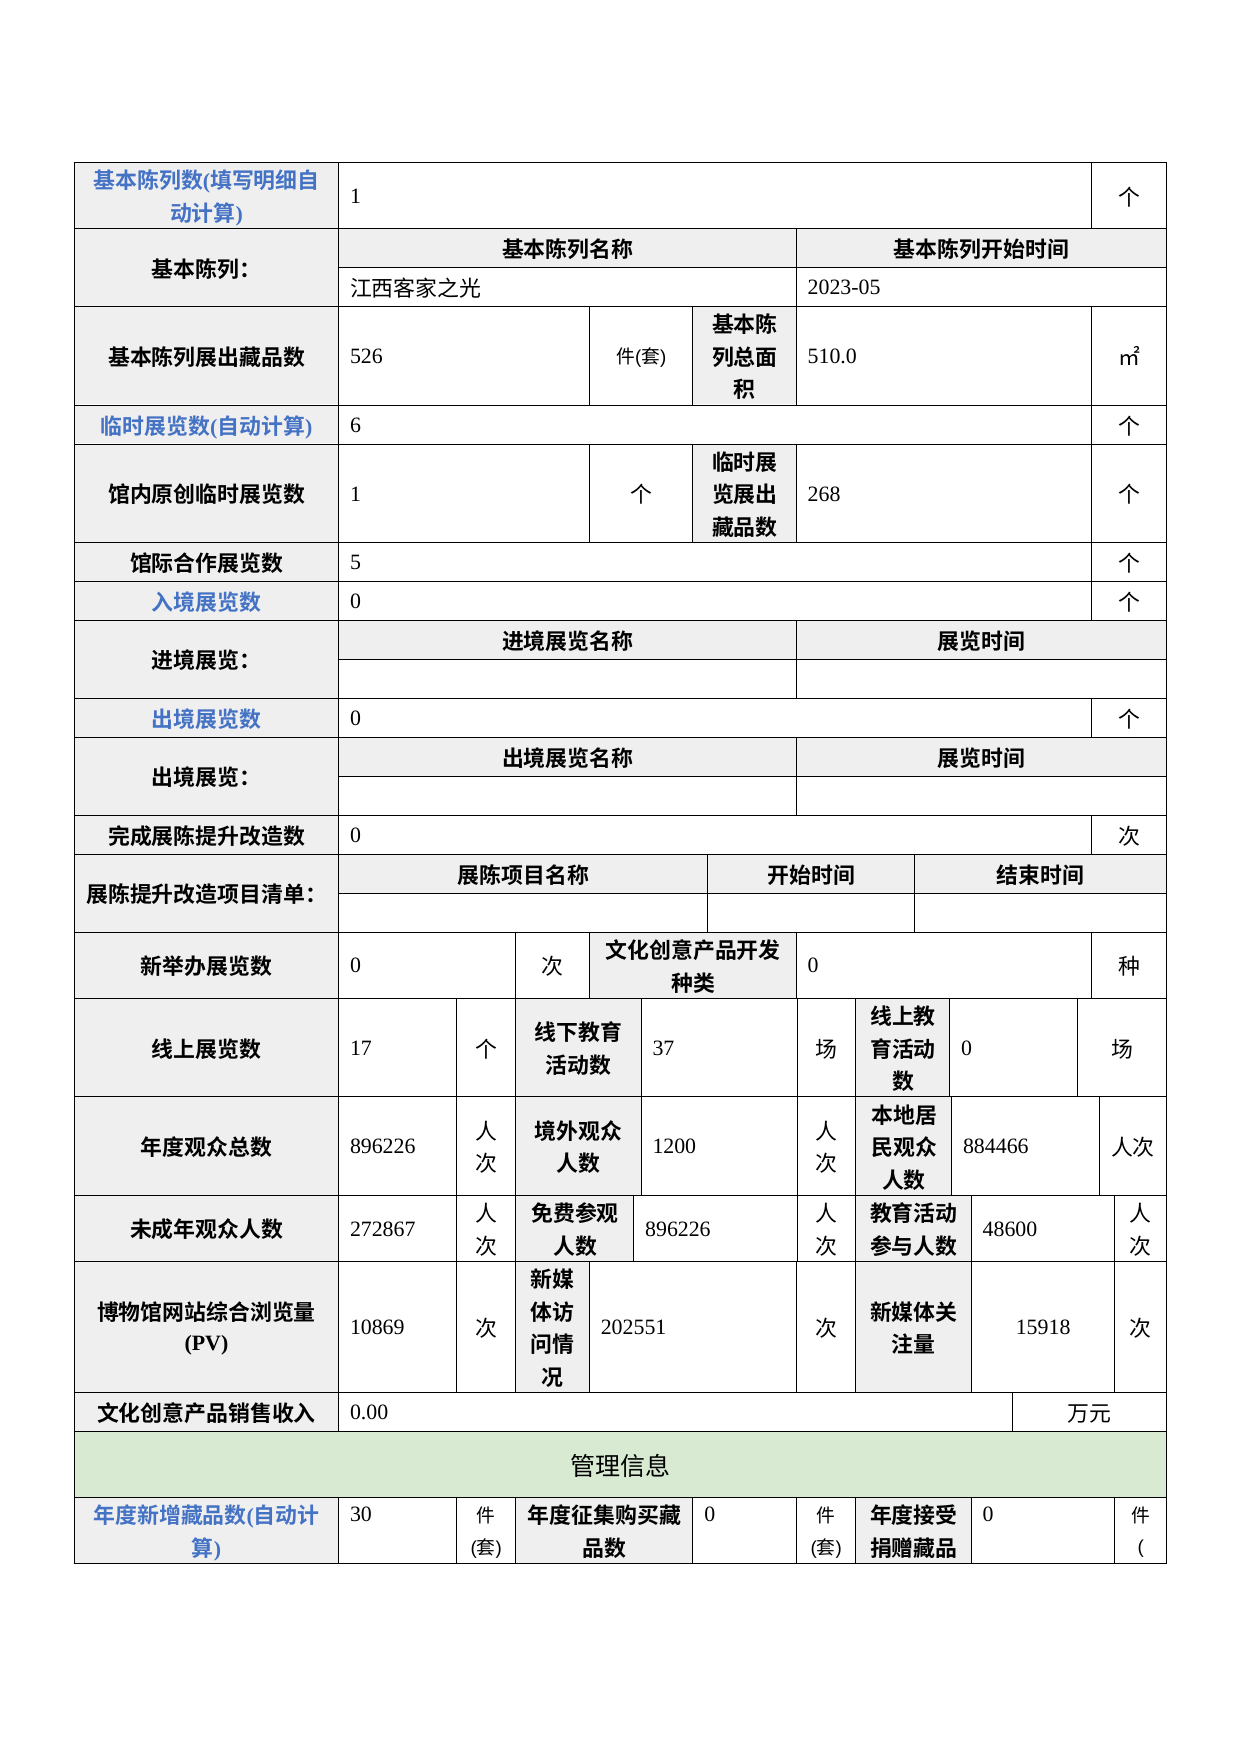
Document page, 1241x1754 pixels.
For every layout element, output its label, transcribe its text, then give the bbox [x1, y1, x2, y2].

table_cell 896226 [339, 1097, 456, 1195]
table_cell 15918 [972, 1262, 1114, 1392]
table_cell 完成展陈提升改造数 [75, 816, 338, 854]
table_cell 1 [339, 163, 1091, 228]
table_cell 开始时间 [708, 855, 914, 893]
table_cell 展览时间 [797, 738, 1166, 776]
table_cell 2023-05 [797, 268, 1166, 306]
table_cell ㎡ [1092, 307, 1166, 404]
table_cell 个 [1092, 406, 1166, 443]
table_cell 30 [339, 1498, 456, 1563]
table_cell 文化创意产品开发种类 [590, 933, 796, 998]
table_cell 博物馆网站综合浏览量(PV) [75, 1262, 338, 1392]
table_cell 基本陈列： [75, 229, 338, 306]
table_cell 结束时间 [915, 855, 1166, 893]
table_cell 线上展览数 [75, 999, 338, 1096]
table_cell 展陈提升改造项目清单： [75, 855, 338, 932]
table_cell 基本陈列数(填写明细自动计算) [75, 163, 338, 228]
table_cell 件(套) [590, 307, 692, 404]
table_cell 管理信息 [75, 1432, 1166, 1497]
table_cell 48600 [972, 1196, 1114, 1261]
table_cell 件(套) [1115, 1498, 1166, 1563]
table_cell 场 [798, 999, 855, 1096]
table_cell 境外观众人数 [516, 1097, 641, 1195]
table_cell 37 [642, 999, 797, 1096]
table_cell 万元 [1013, 1393, 1166, 1431]
table_cell 馆际合作展览数 [75, 543, 338, 581]
table_cell 出境展览数 [75, 699, 338, 737]
table_cell 年度新增藏品数(自动计算) [75, 1498, 338, 1563]
table_cell 基本陈列开始时间 [797, 229, 1166, 267]
table_cell 种 [1092, 933, 1166, 998]
table_cell 0 [339, 933, 515, 998]
table_cell 本地居民观众人数 [856, 1097, 951, 1195]
table_cell 1200 [642, 1097, 797, 1195]
table_cell 江西客家之光 [339, 268, 796, 306]
table_cell 入境展览数 [75, 582, 338, 620]
table_cell 0 [797, 933, 1091, 998]
table_cell 基本陈列名称 [339, 229, 796, 267]
table_cell 人次 [457, 1196, 515, 1261]
table_cell 0 [339, 816, 1091, 854]
table_cell 临时展览数(自动计算) [75, 406, 338, 443]
table_cell 年度观众总数 [75, 1097, 338, 1195]
table_cell 884466 [952, 1097, 1099, 1195]
table_cell [708, 894, 914, 932]
table_cell 新媒体关注量 [856, 1262, 971, 1392]
table_cell [339, 660, 796, 698]
table_cell 0 [339, 582, 1091, 620]
table_cell 896226 [634, 1196, 797, 1261]
table_cell 个 [590, 445, 692, 542]
table_cell 未成年观众人数 [75, 1196, 338, 1261]
table_cell 场 [1078, 999, 1166, 1096]
table_cell 0 [693, 1498, 796, 1563]
table_cell 新媒体访问情况 [516, 1262, 589, 1392]
table_cell 线下教育活动数 [516, 999, 641, 1096]
table_cell 人次 [798, 1196, 855, 1261]
table_cell 人次 [798, 1097, 855, 1195]
table_cell 0 [339, 699, 1091, 737]
table_cell 个 [1092, 163, 1166, 228]
table_cell 人次 [1100, 1097, 1166, 1195]
table_cell 10869 [339, 1262, 456, 1392]
table_cell 次 [457, 1262, 515, 1392]
table_cell 馆内原创临时展览数 [75, 445, 338, 542]
table_cell 268 [797, 445, 1091, 542]
table_cell 0 [972, 1498, 1114, 1563]
table_cell [339, 894, 707, 932]
table_cell 次 [516, 933, 589, 998]
table_cell 年度征集购买藏品数 [516, 1498, 692, 1563]
table_cell 出境展览： [75, 738, 338, 815]
table_cell 次 [797, 1262, 855, 1392]
table_cell 展陈项目名称 [339, 855, 707, 893]
table_cell 1 [339, 445, 589, 542]
table_cell 线上教育活动数 [856, 999, 949, 1096]
table_cell 展览时间 [797, 621, 1166, 659]
table_cell 进境展览： [75, 621, 338, 698]
table_cell 526 [339, 307, 589, 404]
table_cell [339, 777, 796, 815]
table_cell 6 [339, 406, 1091, 443]
table_cell 进境展览名称 [339, 621, 796, 659]
table_cell 基本陈列展出藏品数 [75, 307, 338, 404]
table_cell 17 [339, 999, 456, 1096]
table_cell 人次 [457, 1097, 515, 1195]
table_cell 5 [339, 543, 1091, 581]
table_cell [915, 894, 1166, 932]
table_cell 个 [1092, 445, 1166, 542]
table_cell 免费参观人数 [516, 1196, 633, 1261]
table_cell 文化创意产品销售收入 [75, 1393, 338, 1431]
table_cell 次 [1092, 816, 1166, 854]
table_cell 202551 [590, 1262, 796, 1392]
table_cell 个 [457, 999, 515, 1096]
table_cell 年度接受捐赠藏品数 [856, 1498, 971, 1563]
table_cell 临时展览展出藏品数 [693, 445, 796, 542]
table_cell 新举办展览数 [75, 933, 338, 998]
table_cell 次 [1115, 1262, 1166, 1392]
table_cell 510.0 [797, 307, 1091, 404]
table_cell 0.00 [339, 1393, 1012, 1431]
table_cell 个 [1092, 582, 1166, 620]
table_cell 件(套) [457, 1498, 515, 1563]
table_cell 出境展览名称 [339, 738, 796, 776]
table_cell 272867 [339, 1196, 456, 1261]
table_cell 个 [1092, 699, 1166, 737]
table_cell 个 [1092, 543, 1166, 581]
table_cell 件(套) [797, 1498, 855, 1563]
table_cell 教育活动参与人数 [856, 1196, 971, 1261]
table_cell 0 [950, 999, 1077, 1096]
table_cell 基本陈列总面积 [693, 307, 796, 404]
table_cell [797, 777, 1166, 815]
table_cell [797, 660, 1166, 698]
table_cell 人次 [1115, 1196, 1166, 1261]
